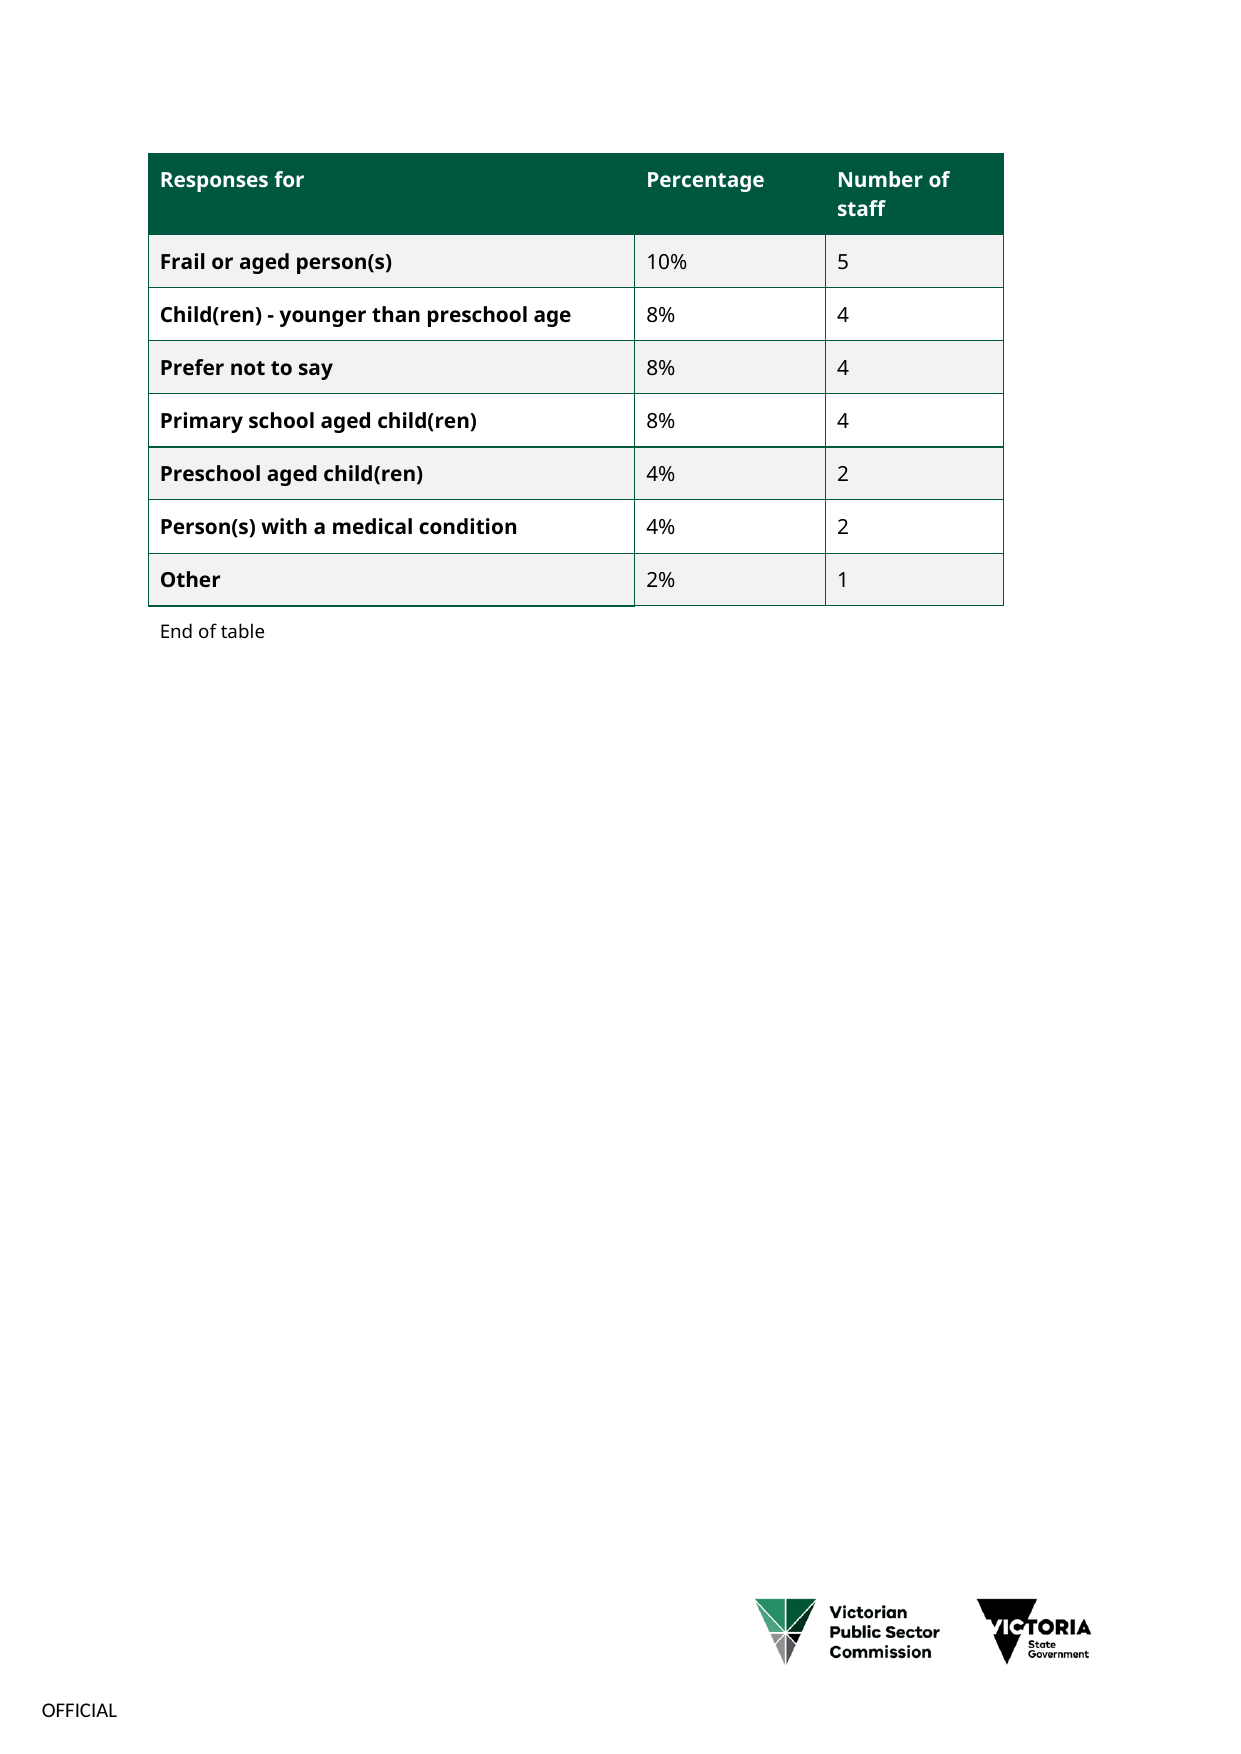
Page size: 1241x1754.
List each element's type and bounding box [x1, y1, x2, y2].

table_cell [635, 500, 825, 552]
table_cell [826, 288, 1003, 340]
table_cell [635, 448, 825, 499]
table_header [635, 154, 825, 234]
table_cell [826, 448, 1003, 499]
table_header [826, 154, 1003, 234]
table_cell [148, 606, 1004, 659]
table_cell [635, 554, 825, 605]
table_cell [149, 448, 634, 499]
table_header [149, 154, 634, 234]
picture [754, 1598, 1093, 1666]
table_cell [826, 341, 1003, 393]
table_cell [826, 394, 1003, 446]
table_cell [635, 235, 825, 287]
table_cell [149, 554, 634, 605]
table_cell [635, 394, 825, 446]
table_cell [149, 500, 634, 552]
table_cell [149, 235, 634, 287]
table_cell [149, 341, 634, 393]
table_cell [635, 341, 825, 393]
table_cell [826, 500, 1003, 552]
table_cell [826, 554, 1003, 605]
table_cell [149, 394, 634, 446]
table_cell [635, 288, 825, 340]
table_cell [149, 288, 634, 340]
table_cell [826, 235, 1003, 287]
